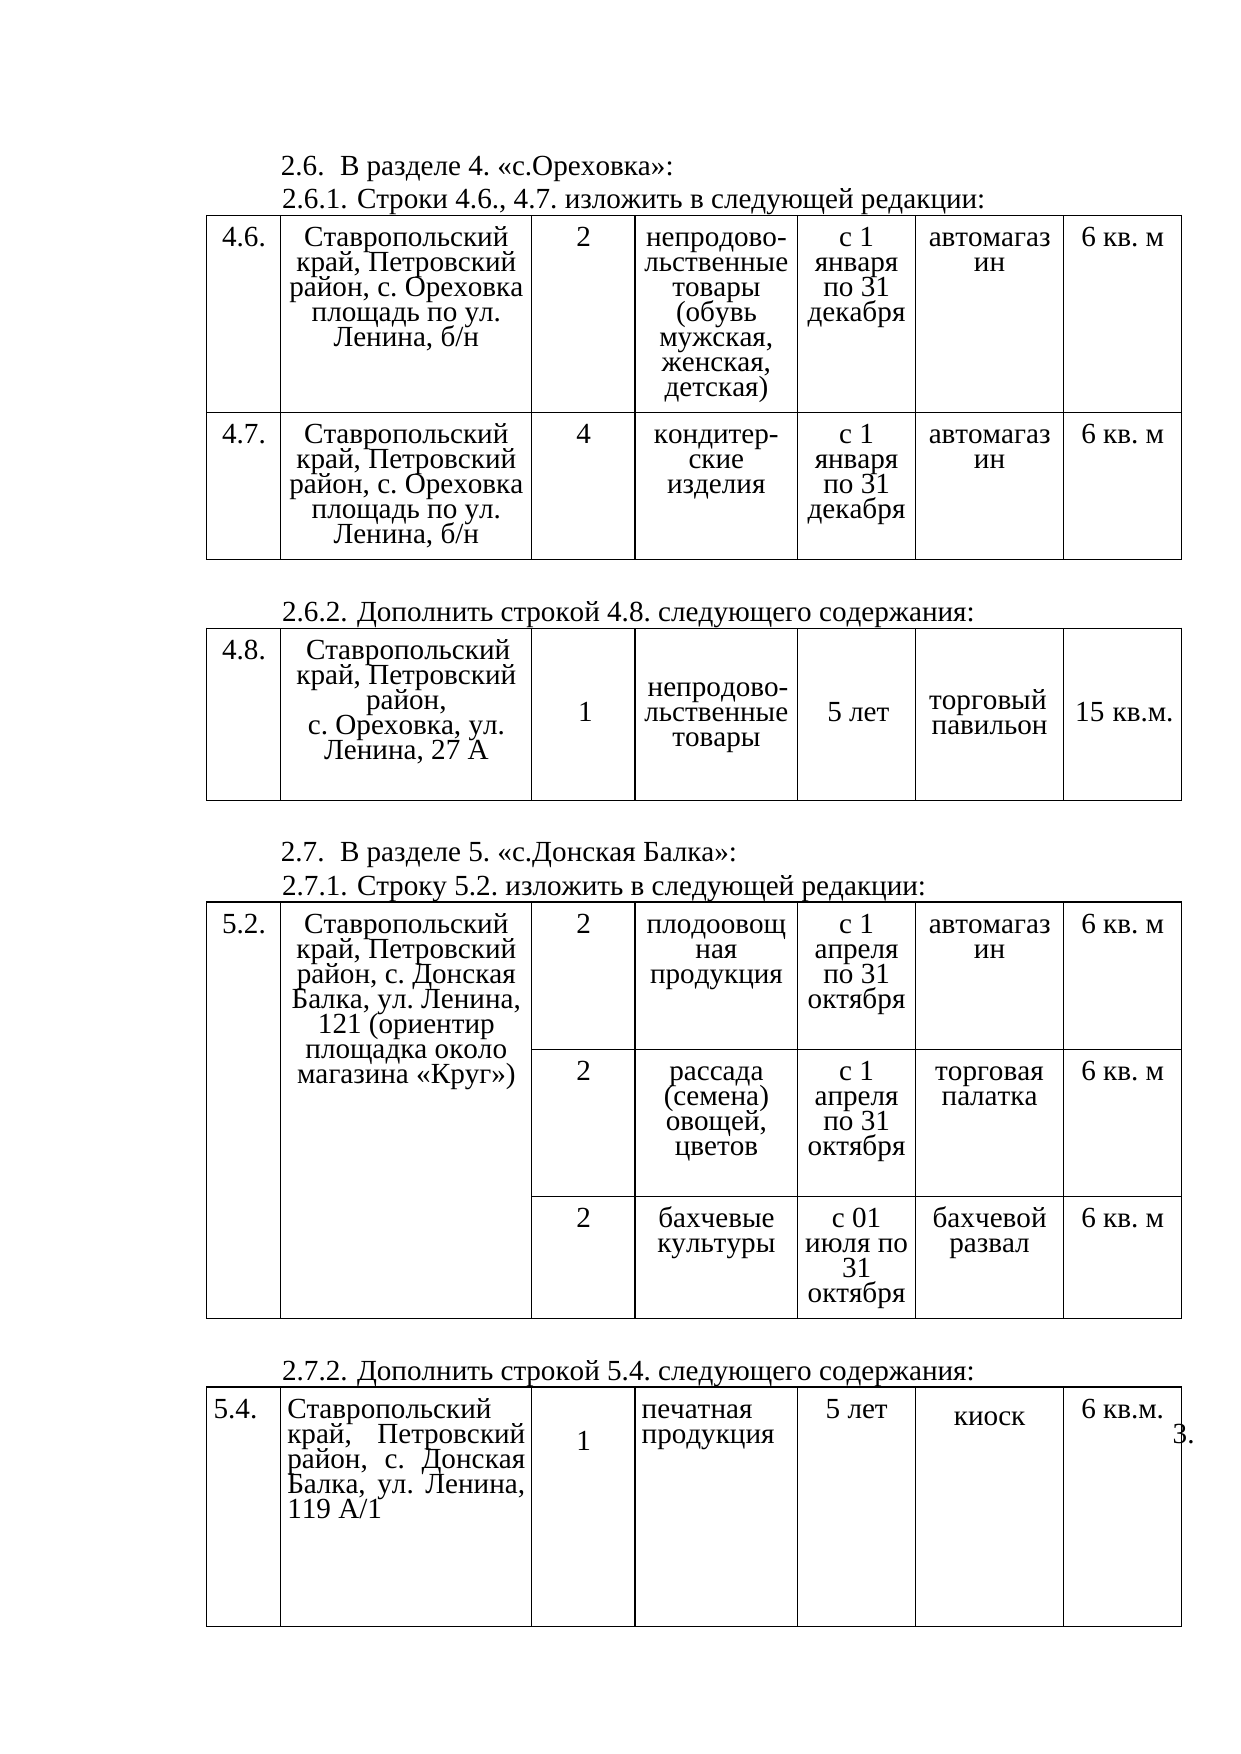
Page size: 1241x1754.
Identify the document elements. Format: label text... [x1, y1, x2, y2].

table_header 4.8. [207, 629, 280, 800]
table_header автомагазин [916, 216, 1063, 412]
table_header киоск [916, 1388, 1063, 1626]
table_header Ставропольский край, Петровский район, с. Ореховка, ул. Ленина, 27 А [281, 629, 531, 800]
table_header 6 кв. м [1064, 216, 1181, 412]
table_header 2 [532, 216, 634, 412]
table_header Ставропольский край, Петровский район, с. Донская Балка, ул. Ленина, 121 (ориентир площадка около магазина «Круг») [281, 903, 531, 1318]
table_cell кондитер- ские изделия [636, 413, 797, 559]
table_cell Ставропольский край, Петровский район, с. Ореховка площадь по ул. Ленина, б/н [281, 413, 531, 559]
table_cell с 1 апреля по 31 октября [798, 1050, 915, 1196]
list В разделе 4. «с.Ореховка»: [207, 148, 1181, 181]
table_header непродово-льственные товары [636, 629, 797, 800]
table_header автомагазин [916, 903, 1063, 1049]
table_header с 1 апреля по 31 октября [798, 903, 915, 1049]
table_header 5 лет [798, 629, 915, 800]
table_cell бахчевой развал [916, 1197, 1063, 1318]
table_cell 4 [532, 413, 634, 559]
table_cell 4.7. [207, 413, 280, 559]
table_cell 2 [532, 1050, 634, 1196]
table_header 1 [532, 1388, 634, 1626]
table_header Ставропольский край, Петровский район, с. Ореховка площадь по ул. Ленина, б/н [281, 216, 531, 412]
table_header 1 [532, 629, 634, 800]
table_header с 1 января по 31 декабря [798, 216, 915, 412]
table_cell 6 кв. м [1064, 1050, 1181, 1196]
table_cell бахчевые культуры [636, 1197, 797, 1318]
list Строку 5.2. изложить в следующей редакции: [282, 868, 1181, 901]
list Дополнить строкой 5.4. следующего содержания: [282, 1353, 1181, 1386]
table_header 5.2. [207, 903, 280, 1318]
list Строки 4.6., 4.7. изложить в следующей редакции: [282, 181, 1181, 215]
list В разделе 5. «с.Донская Балка»: [207, 834, 1181, 868]
table_header кв.м. [1064, 629, 1181, 800]
table_header Ставропольский край, Петровский район, с. Донская Балка, ул. Ленина, 119 А/1 [281, 1388, 531, 1626]
table_header непродово-льственные товары (обувь мужская, женская, детская) [636, 216, 797, 412]
table_header 6 кв.м. кв.м. [1064, 1388, 1181, 1626]
list Дополнить строкой 4.8. следующего содержания: [282, 594, 1181, 627]
table_cell с 01 июля по 31 октября [798, 1197, 915, 1318]
table_header 5 лет [798, 1388, 915, 1626]
table_cell 6 кв. м [1064, 1197, 1181, 1318]
table_cell торговая палатка [916, 1050, 1063, 1196]
table_cell автомагазин [916, 413, 1063, 559]
table_header 6 кв. м [1064, 903, 1181, 1049]
table_cell 2 [532, 1197, 634, 1318]
table_cell рассада (семена) овощей, цветов [636, 1050, 797, 1196]
table_header печатная продукция [636, 1388, 797, 1626]
table_header 4.6. [207, 216, 280, 412]
table_cell с 1 января по 31 декабря [798, 413, 915, 559]
table_header 2 [532, 903, 634, 1049]
table_header 5.4. [207, 1388, 280, 1626]
table_cell 6 кв. м [1064, 413, 1181, 559]
table_header плодоовощная продукция [636, 903, 797, 1049]
table_header торговый павильон [916, 629, 1063, 800]
